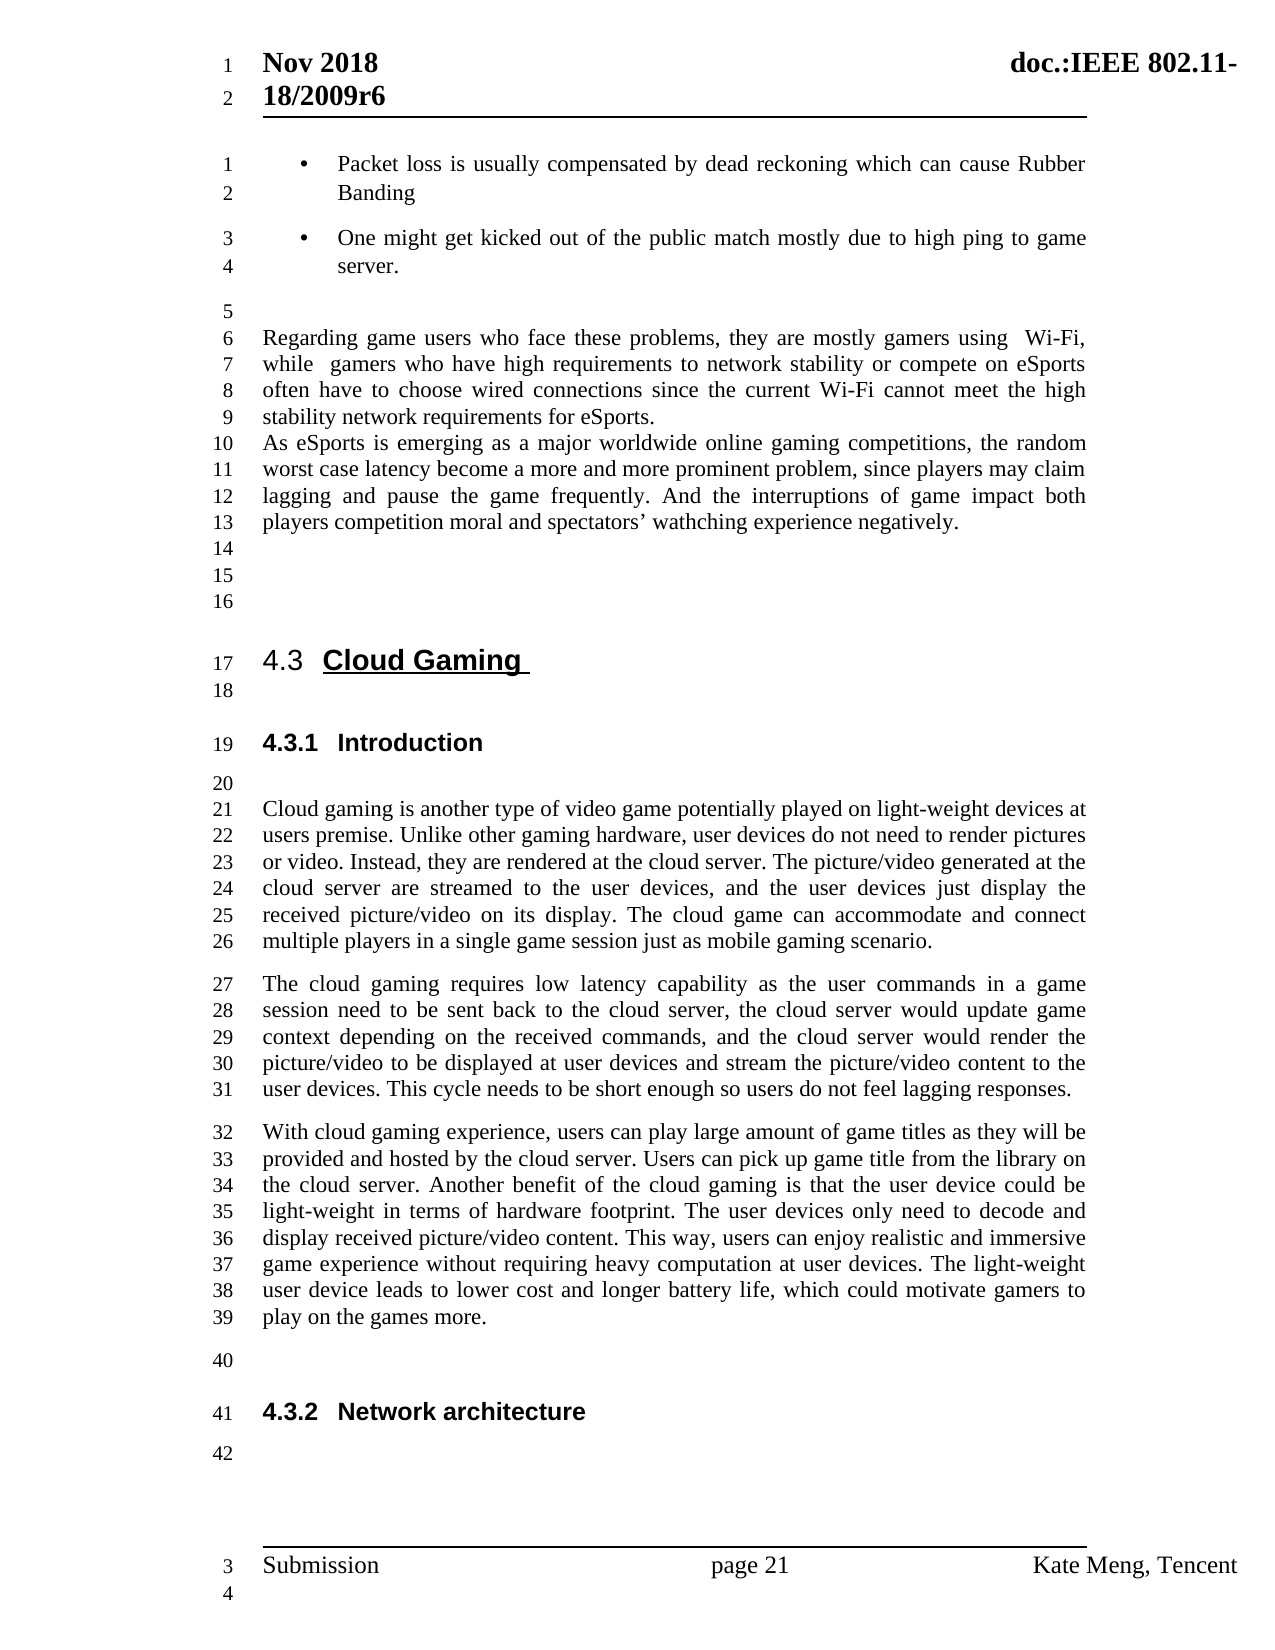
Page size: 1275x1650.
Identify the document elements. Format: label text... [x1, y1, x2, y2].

list One might get kicked out of the public match mostly due to high ping to game server. [300, 224, 1087, 278]
text Regarding game users who face these problems, they are mostly gamers using Wi-Fi, while gamers who have high requirements to network stability or compete on eSports often have to choose wired connections since the current Wi-Fi cannot meet the high stability network requirements for eSports. [262, 324, 1087, 429]
subtitle Introduction [262, 728, 1087, 756]
text With cloud gaming experience, users can play large amount of game titles as they will be provided and hosted by the cloud server. Users can pick up game title from the library on the cloud server. Another benefit of the cloud gaming is that the user device could be light-weight in terms of hardware footprint. The user devices only need to decode and display received picture/video content. This way, users can enjoy realistic and immersive game experience without requiring heavy computation at user devices. The light-weight user device leads to lower cost and longer battery life, which could motivate gamers to play on the games more. [262, 1118, 1087, 1329]
list Packet loss is usually compensated by dead reckoning which can cause Rubber Banding [300, 150, 1087, 205]
subtitle Network architecture [262, 1397, 1087, 1426]
text As eSports is emerging as a major worldwide online gaming competitions, the random worst case latency become a more and more prominent problem, since players may claim lagging and pause the game frequently. And the interruptions of game impact both players competition moral and spectators’ wathching experience negatively. [262, 429, 1087, 534]
text The cloud gaming requires low latency capability as the user commands in a game session need to be sent back to the cloud server, the cloud server would update game context depending on the received commands, and the cloud server would render the picture/video to be displayed at user devices and stream the picture/video content to the user devices. This cycle needs to be short enough so users do not feel lagging responses. [262, 970, 1087, 1102]
text Cloud gaming is another type of video game potentially played on light-weight devices at users premise. Unlike other gaming hardware, user devices do not need to render pictures or video. Instead, they are rendered at the cloud server. The picture/video generated at the cloud server are streamed to the user devices, and the user devices just display the received picture/video on its display. The cloud game can accommodate and connect multiple players in a single game session just as mobile gaming scenario. [262, 795, 1087, 953]
subtitle Cloud Gaming [262, 643, 1087, 676]
